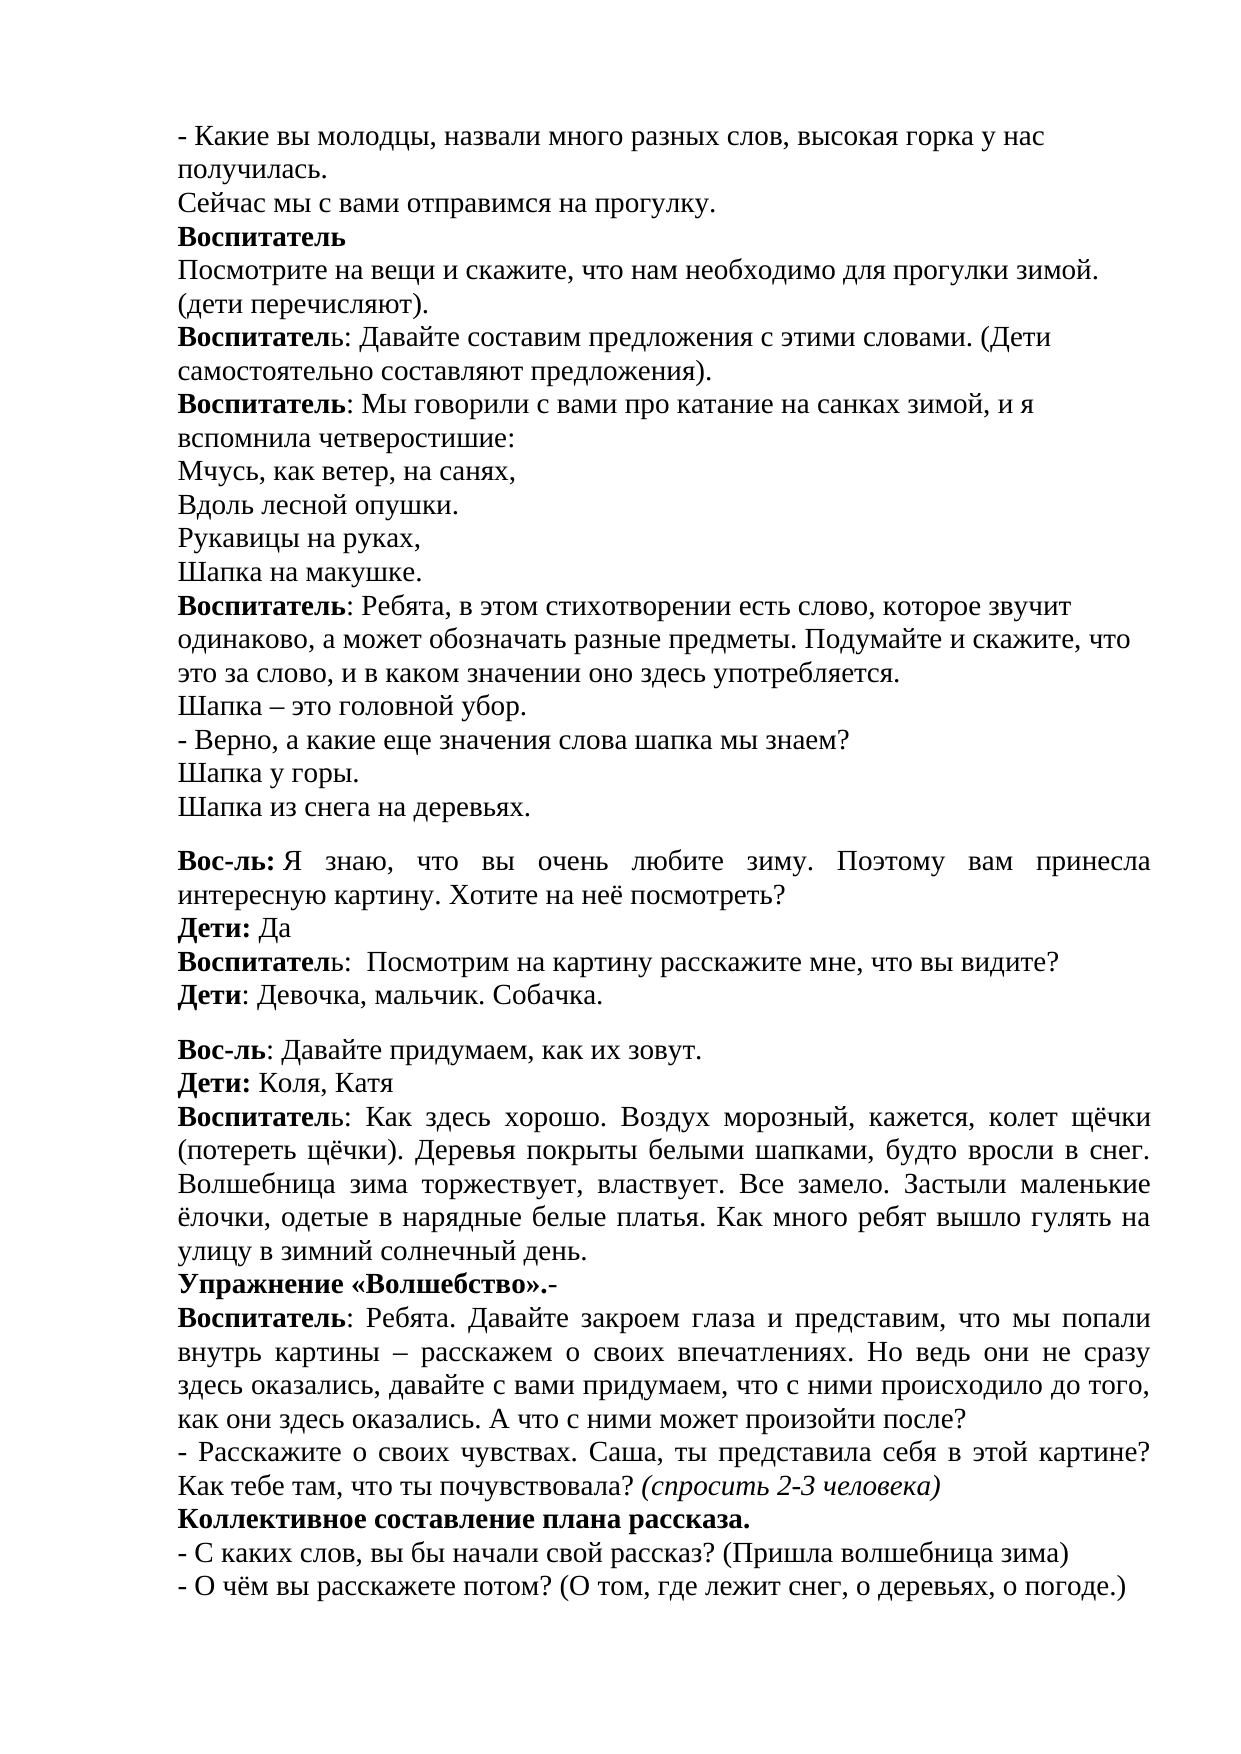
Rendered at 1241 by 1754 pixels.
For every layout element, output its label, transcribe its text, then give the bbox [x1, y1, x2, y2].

text - О чём вы расскажете потом? (О том, где лежит снег, о деревьях, о погоде.) [177, 1568, 1152, 1602]
text Упражнение «Волшебство».- [177, 1267, 1152, 1300]
text Вос-ль: Я знаю, что вы очень любите зиму. Поэтому вам принесла интересную картину. Хотите на неё посмотреть? [177, 843, 1152, 910]
text - С каких слов, вы бы начали свой рассказ? (Пришла волшебница зима) [177, 1535, 1152, 1568]
text Дети: Девочка, мальчик. Собачка. [177, 977, 1152, 1011]
text Воспитатель: Как здесь хорошо. Воздух морозный, кажется, колет щёчки (потереть щёчки). Деревья покрыты белыми шапками, будто вросли в снег. Волшебница зима торжествует, властвует. Все замело. Застыли маленькие ёлочки, одетые в нарядные белые платья. Как много ребят вышло гулять на улицу в зимний солнечный день. [177, 1099, 1152, 1267]
text Дети: Да [177, 910, 1152, 944]
text - Расскажите о своих чувствах. Саша, ты представила себя в этой картине? Как тебе там, что ты почувствовала? (спросить 2-3 человека) [177, 1434, 1152, 1501]
text Коллективное составление плана рассказа. [177, 1501, 1152, 1535]
text Воспитатель: Посмотрим на картину расскажите мне, что вы видите? [177, 944, 1152, 977]
text Вос-ль: Давайте придумаем, как их зовут. [177, 1032, 1152, 1065]
text Воспитатель: Ребята. Давайте закроем глаза и представим, что мы попали внутрь картины – расскажем о своих впечатлениях. Но ведь они не сразу здесь оказались, давайте с вами придумаем, что с ними происходило до того, как они здесь оказались. А что с ними может произойти после? [177, 1300, 1152, 1434]
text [177, 118, 1152, 822]
text Дети: Коля, Катя [177, 1065, 1152, 1099]
